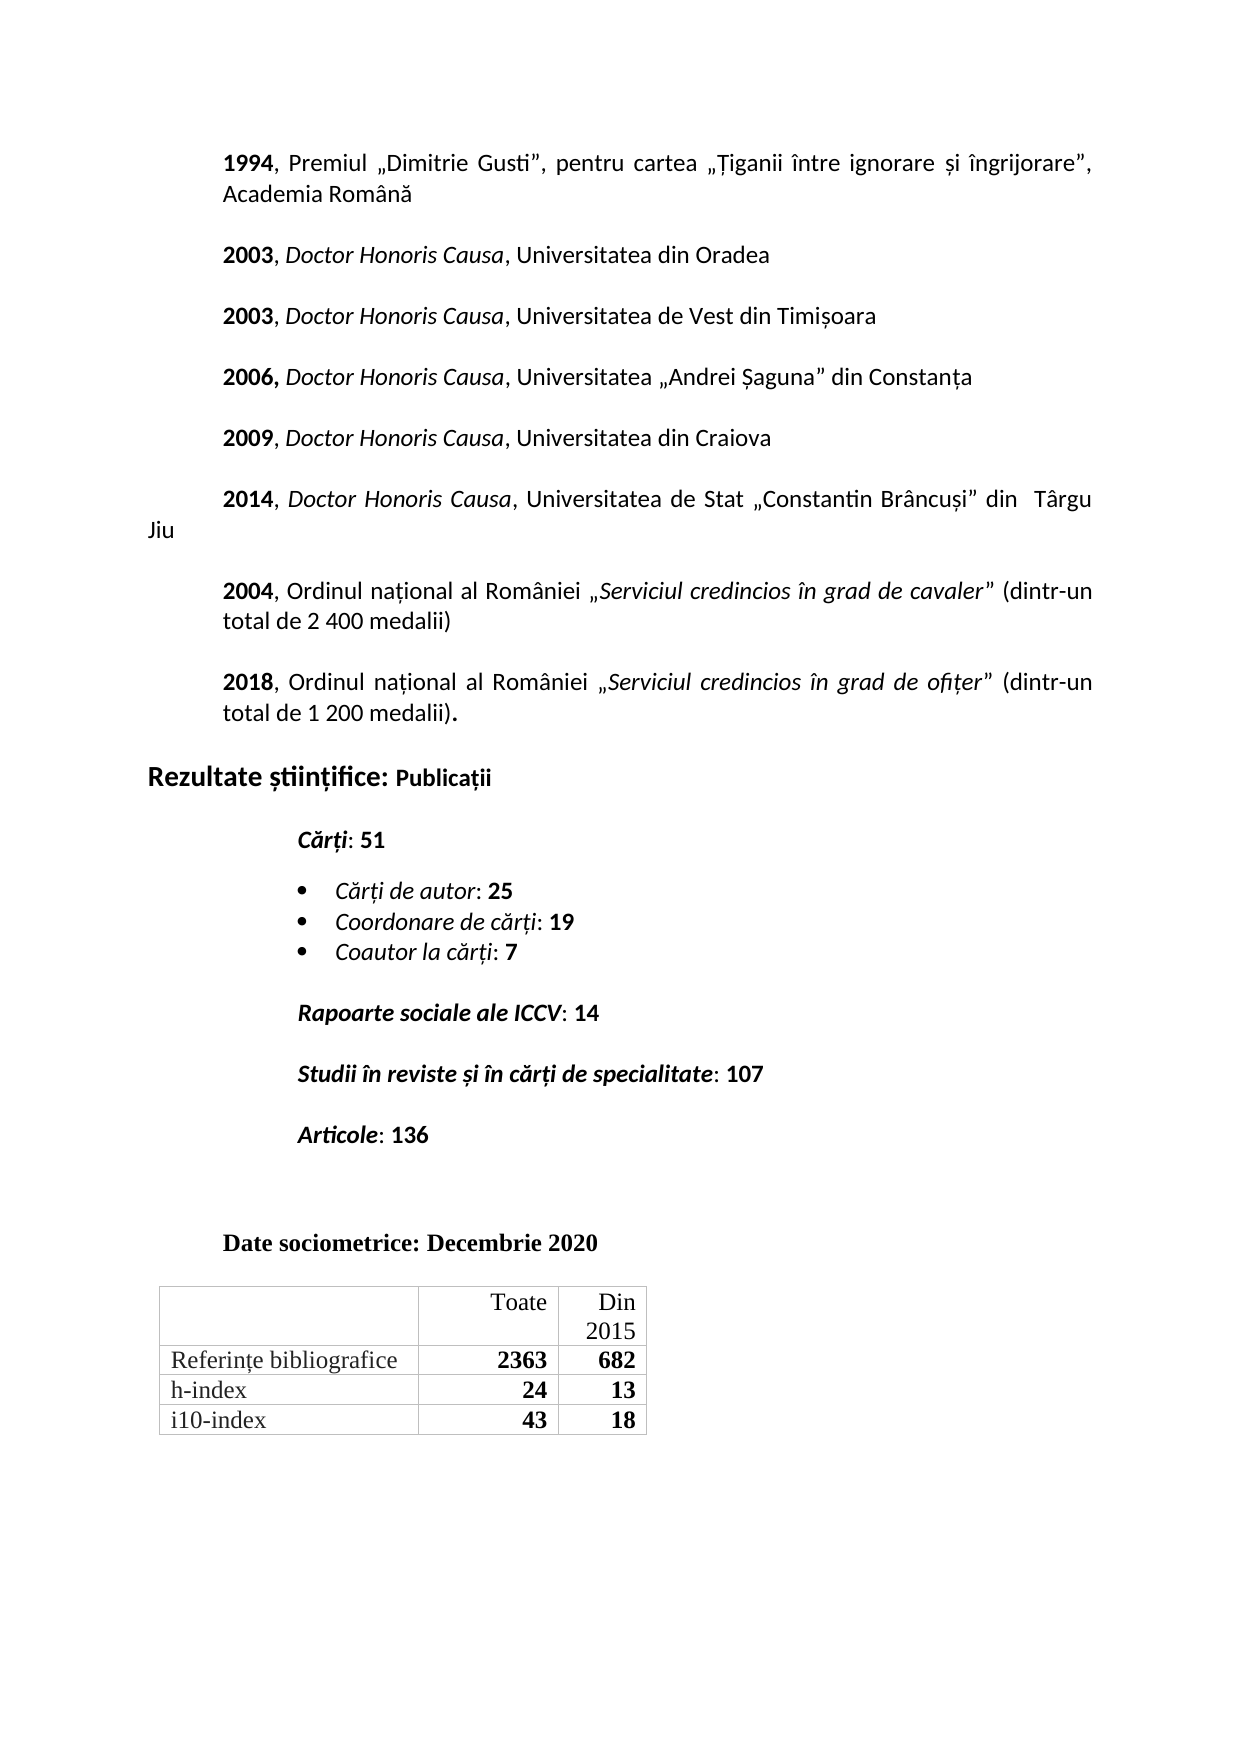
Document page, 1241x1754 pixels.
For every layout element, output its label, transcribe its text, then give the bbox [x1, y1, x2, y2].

table_cell h-index [160, 1375, 418, 1404]
table_cell 24 [419, 1375, 558, 1404]
list Coordonare de cărți: 19 [298, 906, 1093, 937]
table_cell 682 [559, 1346, 646, 1374]
text 2009, Doctor Honoris Causa, Universitatea din Craiova [148, 422, 1093, 453]
text 2003, Doctor Honoris Causa, Universitatea de Vest din Timişoara [148, 300, 1093, 331]
text 1994, Premiul „Dimitrie Gusti”, pentru cartea „Ţiganii între ignorare şi îngrijorare”, Academia Română [223, 148, 1093, 209]
text Rapoarte sociale ale ICCV: 14 [223, 998, 1093, 1028]
text 2014, Doctor Honoris Causa, Universitatea de Stat „Constantin Brâncuși” din Târgu Jiu [148, 483, 1093, 544]
list Coautor la cărți: 7 [298, 937, 1093, 967]
table_cell Referințe bibliografice [160, 1346, 418, 1374]
text 2018, Ordinul național al României „Serviciul credincios în grad de ofițer” (dintr-un total de 1 200 medalii). [223, 666, 1093, 727]
list Cărți de autor: 25 [298, 876, 1093, 906]
table_cell 43 [419, 1405, 558, 1434]
text 2004, Ordinul național al României „Serviciul credincios în grad de cavaler” (dintr-un total de 2 400 medalii) [223, 575, 1093, 636]
text Cărți: 51 [148, 824, 1093, 855]
table_cell 18 [559, 1405, 646, 1434]
table_cell 13 [559, 1375, 646, 1404]
table_header Din 2015 [559, 1287, 646, 1344]
text Rezultate științifice: Publicații [148, 758, 1093, 794]
text 2003, Doctor Honoris Causa, Universitatea din Oradea [148, 239, 1093, 270]
text Studii în reviste și în cărți de specialitate: 107 [223, 1059, 1093, 1089]
text 2006, Doctor Honoris Causa, Universitatea „Andrei Şaguna” din Constanţa [148, 361, 1093, 392]
text Articole: 136 [223, 1120, 1093, 1150]
table_cell 2363 [419, 1346, 558, 1374]
table_header Toate [419, 1287, 558, 1344]
table_cell i10-index [160, 1405, 418, 1434]
table_header [160, 1287, 418, 1344]
text Date sociometrice: Decembrie 2020 [148, 1228, 1093, 1257]
